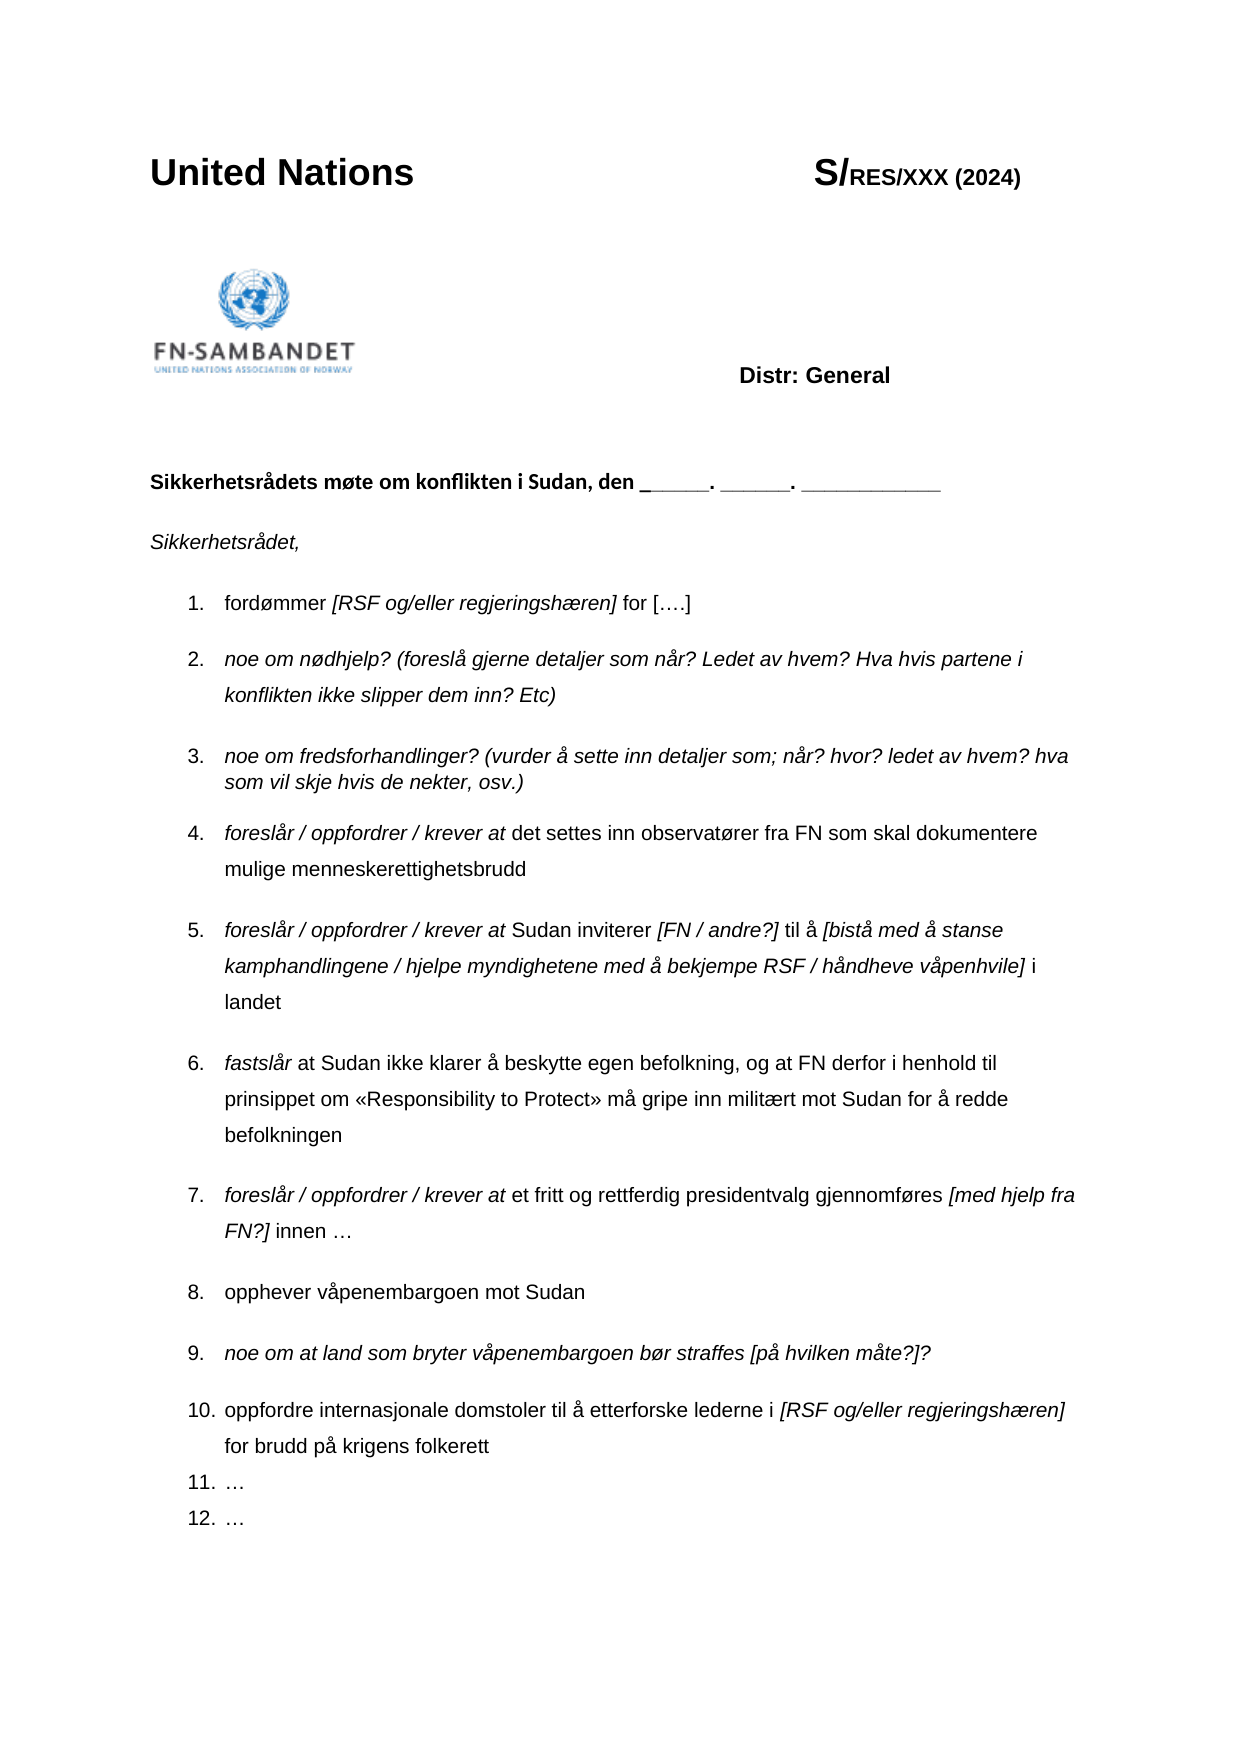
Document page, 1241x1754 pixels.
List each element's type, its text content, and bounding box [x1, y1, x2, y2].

text Distr: General [150, 263, 1090, 388]
list noe om fredsforhandlinger? (vurder å sette inn detaljer som; når? hvor? ledet av hvem? hva som vil skje hvis de nekter, osv.) [187, 744, 1090, 794]
text Sikkerhetsrådet, [150, 529, 1090, 553]
list foreslår / oppfordrer / krever at et fritt og rettferdig presidentvalg gjennomføres [med hjelp fra FN?] innen … [187, 1183, 1090, 1243]
text Sikkerhetsrådets møte om konflikten i Sudan, den ______. ______. ____________ [150, 467, 1090, 495]
list … [187, 1506, 1090, 1530]
list foreslår / oppfordrer / krever at det settes inn observatører fra FN som skal dokumentere mulige menneskerettighetsbrudd [187, 821, 1090, 881]
list opphever våpenembargoen mot Sudan [187, 1280, 1090, 1304]
list oppfordre internasjonale domstoler til å etterforske lederne i [RSF og/eller regjeringshæren] for brudd på krigens folkerett [187, 1398, 1090, 1458]
list noe om nødhjelp? (foreslå gjerne detaljer som når? Ledet av hvem? Hva hvis partene i konflikten ikke slipper dem inn? Etc) [187, 647, 1090, 707]
text United Nations S/RES/XXX (2024) [150, 150, 1090, 193]
list foreslår / oppfordrer / krever at Sudan inviterer [FN / andre?] til å [bistå med å stanse kamphandlingene / hjelpe myndighetene med å bekjempe RSF / håndheve våpenhvile] i landet [187, 918, 1090, 1013]
list fastslår at Sudan ikke klarer å beskytte egen befolkning, og at FN derfor i henhold til prinsippet om «Responsibility to Protect» må gripe inn militært mot Sudan for å redde befolkningen [187, 1051, 1090, 1146]
list fordømmer [RSF og/eller regjeringshæren] for [….] [187, 591, 1090, 614]
list noe om at land som bryter våpenembargoen bør straffes [på hvilken måte?]? [187, 1341, 1090, 1365]
picture [150, 263, 360, 384]
list … [187, 1470, 1090, 1494]
